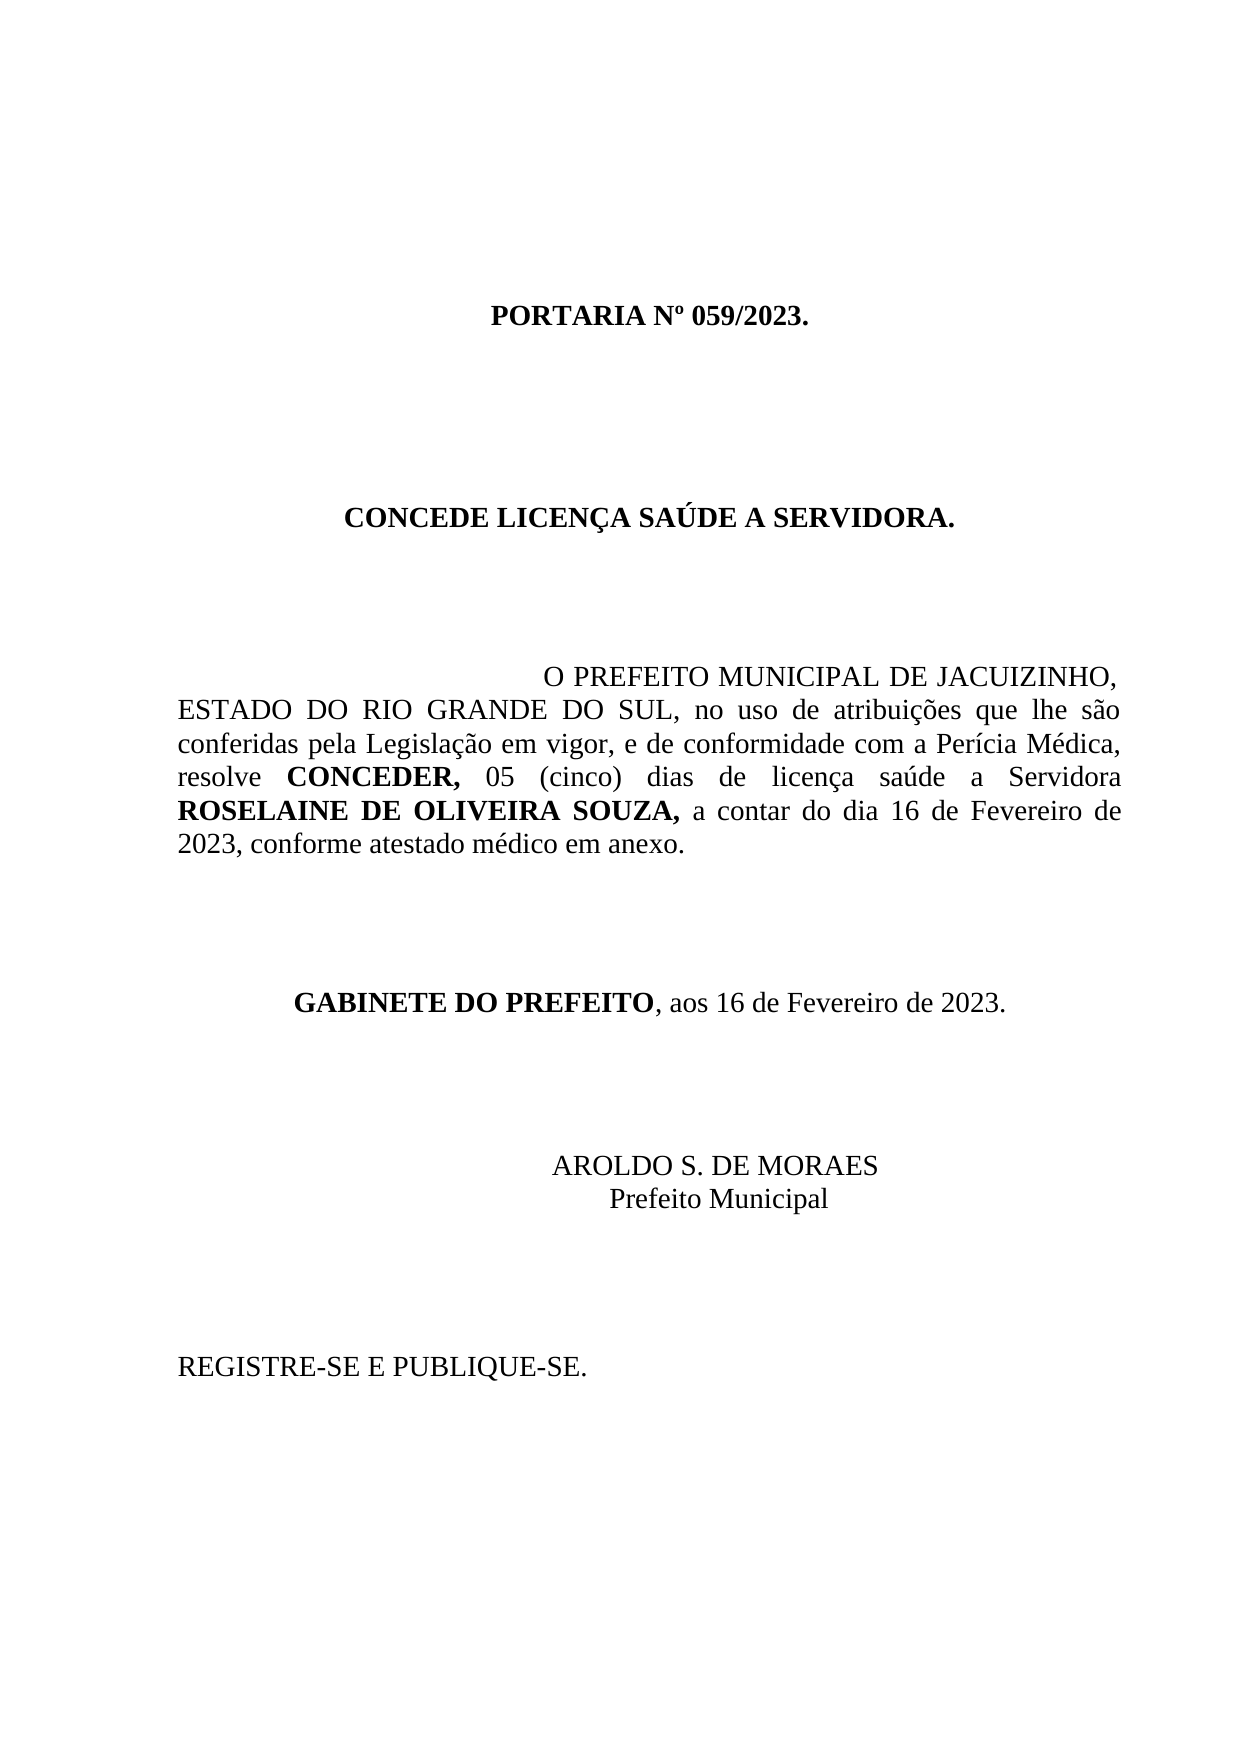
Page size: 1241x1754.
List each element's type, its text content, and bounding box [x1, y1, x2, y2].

text REGISTRE-SE E PUBLIQUE-SE. [177, 1349, 1122, 1382]
text Prefeito Municipal [177, 1181, 1122, 1215]
text CONCEDE LICENÇA SAÚDE A SERVIDORA. [177, 500, 1122, 533]
text AROLDO S. DE MORAES [177, 1148, 1122, 1181]
text O PREFEITO MUNICIPAL DE JACUIZINHO, ESTADO DO RIO GRANDE DO SUL, no uso de atribuições que lhe são conferidas pela Legislação em vigor, e de conformidade com a Perícia Médica, resolve CONCEDER, 05 (cinco) dias de licença saúde a Servidora ROSELAINE DE OLIVEIRA SOUZA, a contar do dia 16 de Fevereiro de 2023, conforme atestado médico em anexo. [177, 659, 1122, 860]
text GABINETE DO PREFEITO, aos 16 de Fevereiro de 2023. [177, 985, 1122, 1018]
text PORTARIA Nº 059/2023. [177, 298, 1122, 332]
